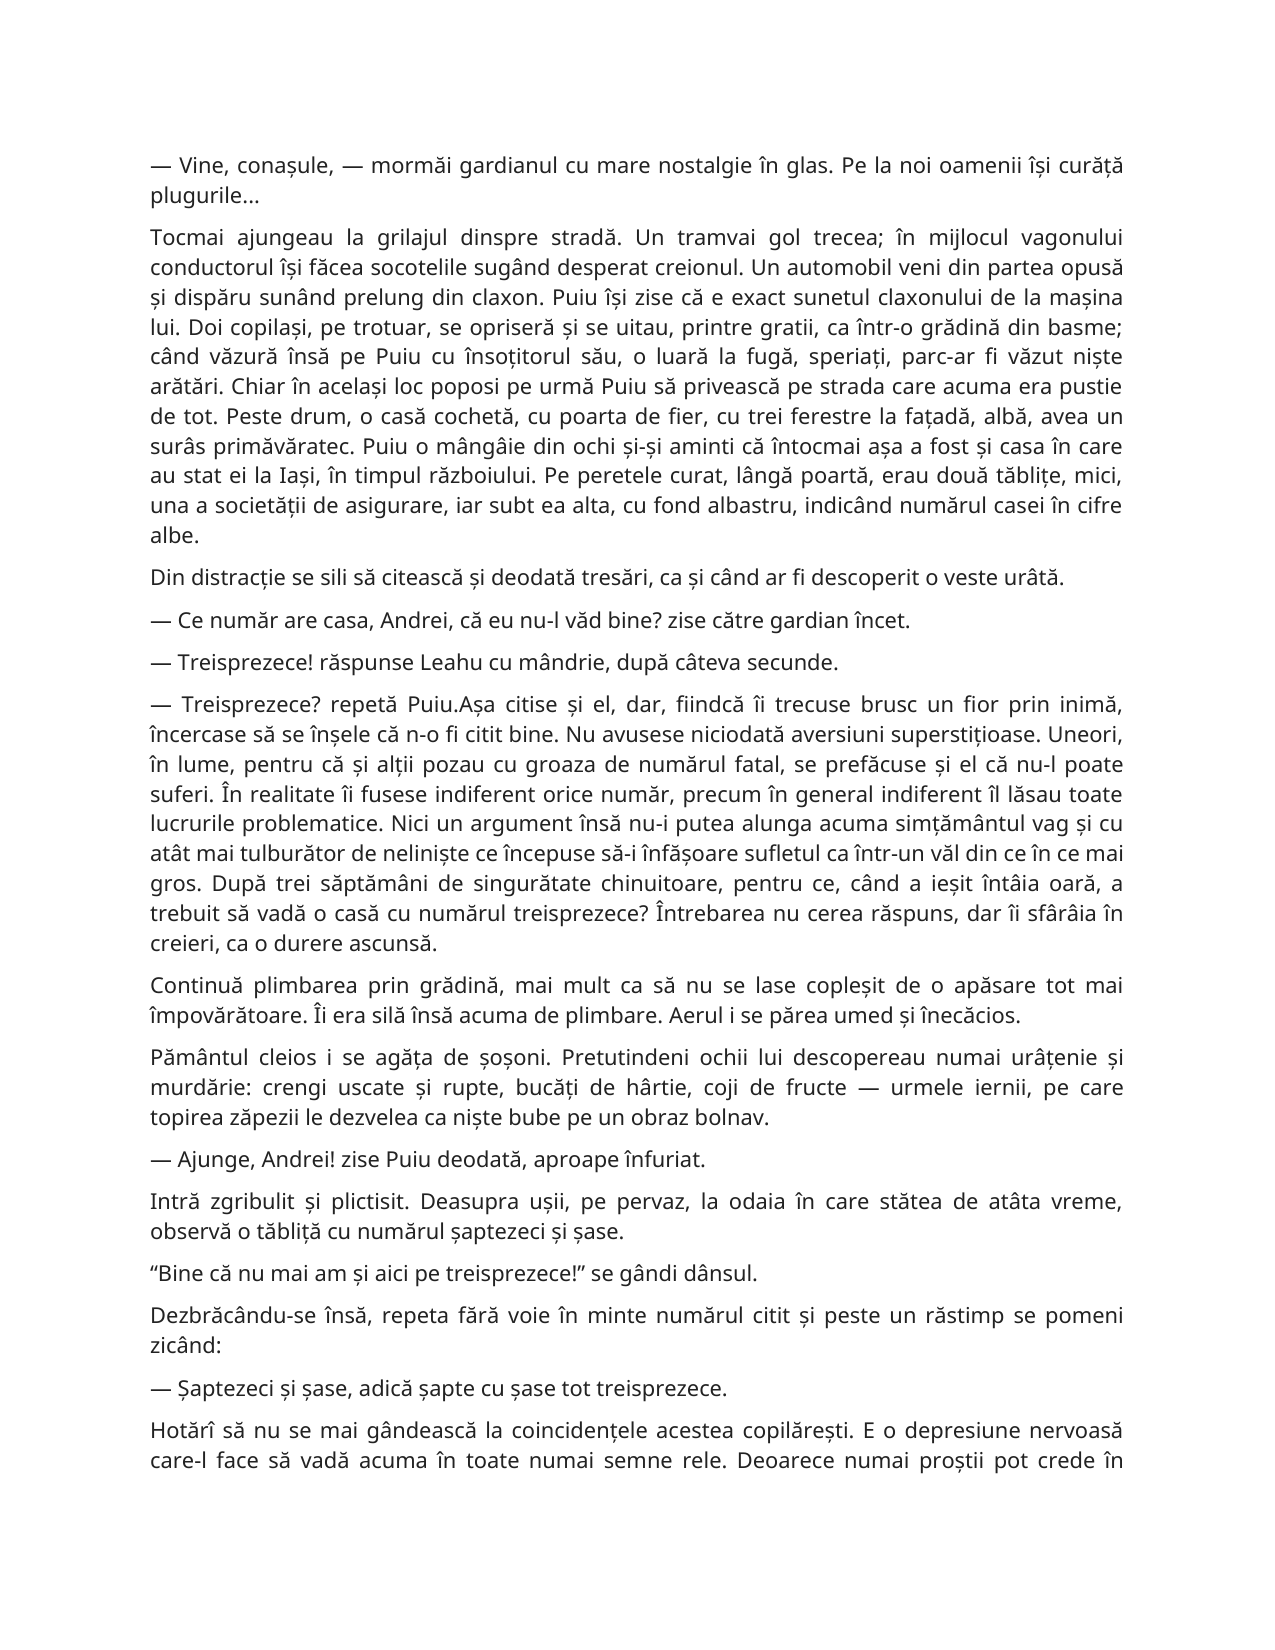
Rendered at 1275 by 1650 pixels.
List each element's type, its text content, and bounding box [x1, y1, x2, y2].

text Intră zgribulit și plictisit. Deasupra ușii, pe pervaz, la odaia în care stătea de atâta vreme, observă o tăbliță cu numărul șaptezeci și șase. [150, 1186, 1125, 1246]
text Tocmai ajungeau la grilajul dinspre stradă. Un tramvai gol trecea; în mijlocul vagonului conductorul își făcea socotelile sugând desperat creionul. Un automobil veni din partea opusă și dispăru sunând prelung din claxon. Puiu își zise că e exact sunetul claxonului de la mașina lui. Doi copilași, pe trotuar, se opriseră și se uitau, printre gratii, ca într-o grădină din basme; când văzură însă pe Puiu cu însoțitorul său, o luară la fugă, speriați, parc-ar fi văzut niște arătări. Chiar în același loc poposi pe urmă Puiu să privească pe strada care acuma era pustie de tot. Peste drum, o casă cochetă, cu poarta de fier, cu trei ferestre la fațadă, albă, avea un surâs primăvăratec. Puiu o mângâie din ochi și-și aminti că întocmai așa a fost și casa în care au stat ei la Iași, în timpul războiului. Pe peretele curat, lângă poartă, erau două tăblițe, mici, una a societății de asigurare, iar subt ea alta, cu fond albastru, indicând numărul casei în cifre albe. [150, 222, 1125, 550]
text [150, 1415, 1125, 1474]
text — Șaptezeci și șase, adică șapte cu șase tot treisprezece. [150, 1372, 1125, 1402]
text Din distracție se sili să citească și deodată tresări, ca și când ar fi descoperit o veste urâtă. [150, 562, 1125, 592]
text — Treisprezece? repetă Puiu.Așa citise și el, dar, fiindcă îi trecuse brusc un fior prin inimă, încercase să se înșele că n-o fi citit bine. Nu avusese niciodată aversiuni superstițioase. Uneori, în lume, pentru că și alții pozau cu groaza de numărul fatal, se prefăcuse și el că nu-l poate suferi. În realitate îi fusese indiferent orice număr, precum în general indiferent îl lăsau toate lucrurile problematice. Nici un argument însă nu-i putea alunga acuma simțământul vag și cu atât mai tulburător de neliniște ce începuse să-i înfășoare sufletul ca într-un văl din ce în ce mai gros. După trei săptămâni de singurătate chinuitoare, pentru ce, când a ieșit întâia oară, a trebuit să vadă o casă cu numărul treisprezece? Întrebarea nu cerea răspuns, dar îi sfârâia în creieri, ca o durere ascunsă. [150, 689, 1125, 957]
text Dezbrăcându-se însă, repeta fără voie în minte numărul citit și peste un răstimp se pomeni zicând: [150, 1300, 1125, 1360]
text — Ajunge, Andrei! zise Puiu deodată, aproape înfuriat. [150, 1144, 1125, 1173]
text Pământul cleios i se agăța de șoșoni. Pretutindeni ochii lui descopereau numai urâțenie și murdărie: crengi uscate și rupte, bucăți de hârtie, coji de fructe — urmele iernii, pe care topirea zăpezii le dezvelea ca niște bube pe un obraz bolnav. [150, 1042, 1125, 1131]
text — Vine, conașule, — mormăi gardianul cu mare nostalgie în glas. Pe la noi oamenii își curăță plugurile... [150, 150, 1125, 209]
text Continuă plimbarea prin grădină, mai mult ca să nu se lase copleșit de o apăsare tot mai împovărătoare. Îi era silă însă acuma de plimbare. Aerul i se părea umed și înecăcios. [150, 970, 1125, 1029]
text “Bine că nu mai am și aici pe treisprezece!” se gândi dânsul. [150, 1258, 1125, 1288]
text — Ce număr are casa, Andrei, că eu nu-l văd bine? zise către gardian încet. [150, 604, 1125, 634]
text — Treisprezece! răspunse Leahu cu mândrie, după câteva secunde. [150, 647, 1125, 677]
